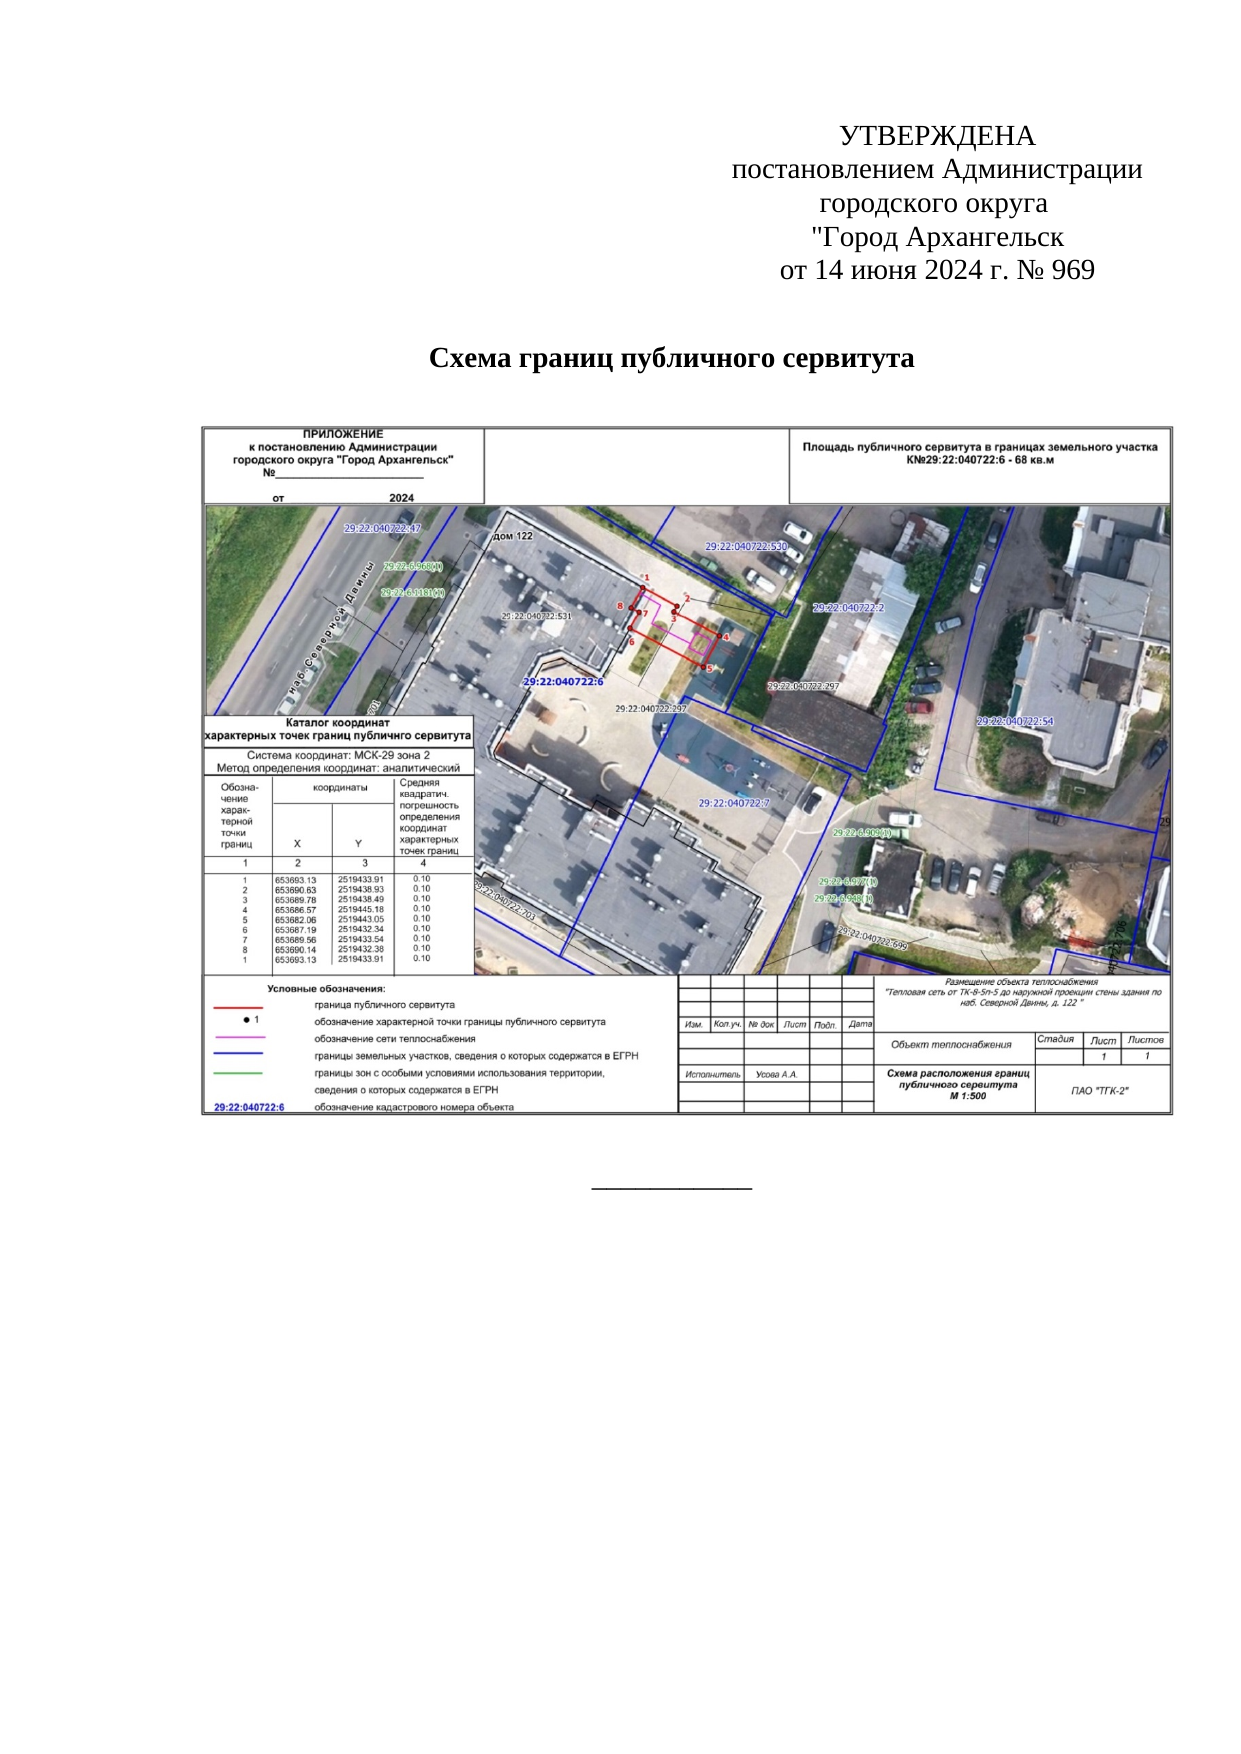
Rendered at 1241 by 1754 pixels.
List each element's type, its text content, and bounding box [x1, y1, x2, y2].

text ___________ [162, 1159, 1181, 1193]
text УТВЕРЖДЕНА [693, 118, 1181, 152]
text постановлением Администрации городского округа "Город Архангельск [693, 152, 1181, 252]
text от 14 июня 2024 г. № 969 [693, 252, 1181, 286]
picture [162, 399, 1202, 1135]
text Схема границ публичного сервитута [162, 340, 1181, 373]
